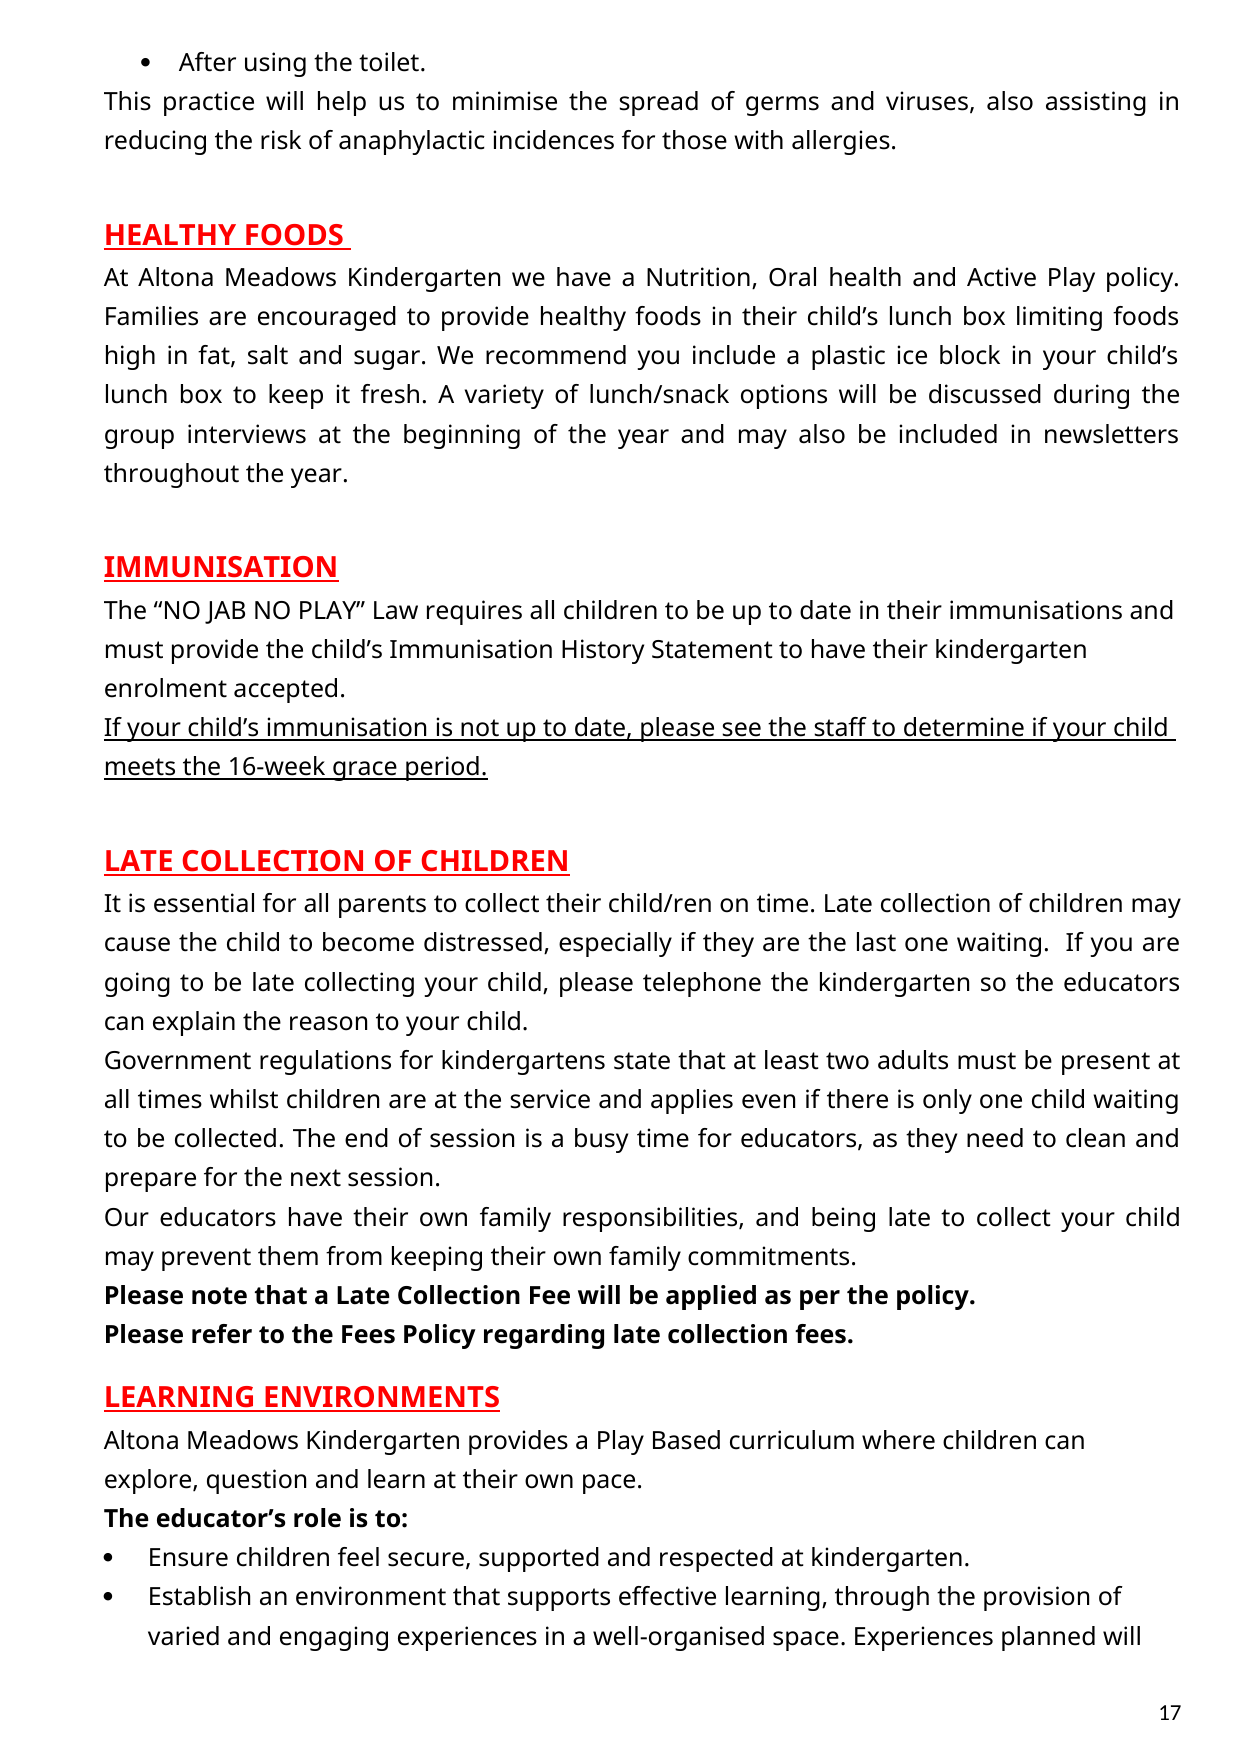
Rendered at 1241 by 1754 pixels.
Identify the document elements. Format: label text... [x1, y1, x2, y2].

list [103, 1579, 1181, 1652]
list Ensure children feel secure, supported and respected at kindergarten. [103, 1540, 1181, 1574]
list Government regulations for kindergartens state that at least two adults must be present at all times whilst children are at the service and applies even if there is only one child waiting to be collected. The end of session is a busy time for educators, as they need to clean and prepare for the next session. [103, 1042, 1182, 1194]
list Our educators have their own family responsibilities, and being late to collect your child may prevent them from keeping their own family commitments. [103, 1199, 1182, 1272]
list Please note that a Late Collection Fee will be applied as per the policy. [103, 1277, 1182, 1312]
text This practice will help us to minimise the spread of germs and viruses, also assisting in reducing the risk of anaphylactic incidences for those with allergies. [103, 83, 1181, 157]
list It is essential for all parents to collect their child/ren on time. Late collection of children may cause the child to become distressed, especially if they are the last one waiting. If you are going to be late collecting your child, please telephone the kindergarten so the educators can explain the reason to your child. [103, 886, 1182, 1037]
text If your child’s immunisation is not up to date, please see the staff to determine if your child meets the 16-week grace period. [103, 710, 1181, 783]
text At Altona Meadows Kindergarten we have a Nutrition, Oral health and Active Play policy. Families are encouraged to provide healthy foods in their child’s lunch box limiting foods high in fat, salt and sugar. We recommend you include a plastic ice block in your child’s lunch box to keep it fresh. A variety of lunch/snack options will be discussed during the group interviews at the beginning of the year and may also be included in newsletters throughout the year. [103, 259, 1181, 489]
list After using the toilet. [141, 44, 1181, 78]
subtitle LATE COLLECTION OF CHILDREN [103, 840, 1181, 880]
text IMMUNISATION [103, 547, 1181, 586]
text Altona Meadows Kindergarten provides a Play Based curriculum where children can explore, question and learn at their own pace. [103, 1422, 1181, 1496]
text The educator’s role is to: [103, 1501, 1181, 1535]
subtitle LEARNING ENVIRONMENTS [103, 1377, 1181, 1416]
text The “NO JAB NO PLAY” Law requires all children to be up to date in their immunisations and must provide the child’s Immunisation History Statement to have their kindergarten enrolment accepted. [103, 592, 1181, 705]
list Please refer to the Fees Policy regarding late collection fees. [103, 1317, 1141, 1351]
subtitle HEALTHY FOODS [103, 214, 1181, 254]
